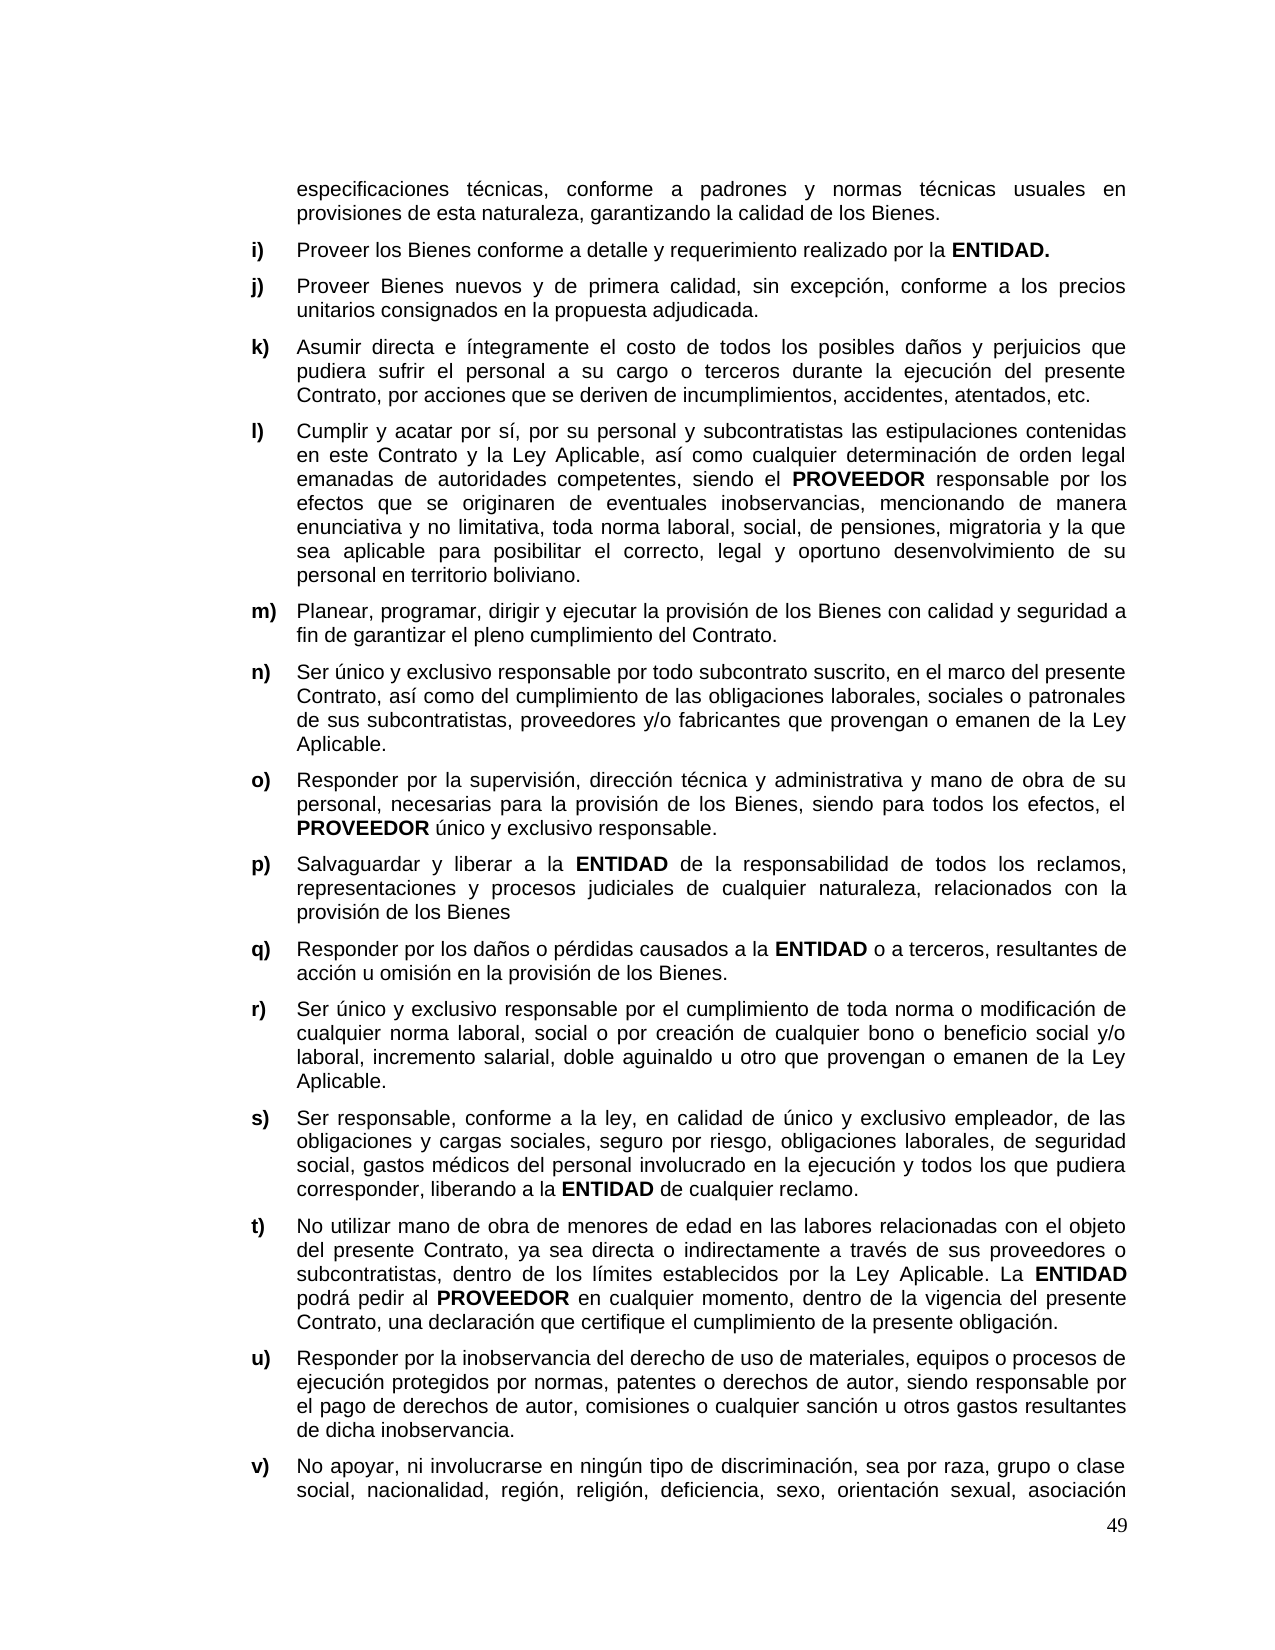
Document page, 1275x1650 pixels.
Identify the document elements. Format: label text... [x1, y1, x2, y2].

list Ser único y exclusivo responsable por el cumplimiento de toda norma o modificación de cualquier norma laboral, social o por creación de cualquier bono o beneficio social y/o laboral, incremento salarial, doble aguinaldo u otro que provengan o emanen de la Ley Aplicable. [251, 997, 1127, 1093]
list Ser responsable, conforme a la ley, en calidad de único y exclusivo empleador, de las obligaciones y cargas sociales, seguro por riesgo, obligaciones laborales, de seguridad social, gastos médicos del personal involucrado en la ejecución y todos los que pudiera corresponder, liberando a la ENTIDAD de cualquier reclamo. [251, 1105, 1127, 1201]
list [251, 177, 1127, 225]
list Ser único y exclusivo responsable por todo subcontrato suscrito, en el marco del presente Contrato, así como del cumplimiento de las obligaciones laborales, sociales o patronales de sus subcontratistas, proveedores y/o fabricantes que provengan o emanen de la Ley Aplicable. [251, 659, 1127, 755]
list Proveer Bienes nuevos y de primera calidad, sin excepción, conforme a los precios unitarios consignados en la propuesta adjudicada. [251, 274, 1127, 322]
list Proveer los Bienes conforme a detalle y requerimiento realizado por la ENTIDAD. [251, 238, 1127, 262]
list Cumplir y acatar por sí, por su personal y subcontratistas las estipulaciones contenidas en este Contrato y la Ley Aplicable, así como cualquier determinación de orden legal emanadas de autoridades competentes, siendo el PROVEEDOR responsable por los efectos que se originaren de eventuales inobservancias, mencionando de manera enunciativa y no limitativa, toda norma laboral, social, de pensiones, migratoria y la que sea aplicable para posibilitar el correcto, legal y oportuno desenvolvimiento de su personal en territorio boliviano. [251, 419, 1127, 587]
list Responder por los daños o pérdidas causados a la ENTIDAD o a terceros, resultantes de acción u omisión en la provisión de los Bienes. [251, 937, 1127, 984]
list Responder por la supervisión, dirección técnica y administrativa y mano de obra de su personal, necesarias para la provisión de los Bienes, siendo para todos los efectos, el PROVEEDOR único y exclusivo responsable. [251, 768, 1127, 840]
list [251, 1454, 1127, 1502]
list Responder por la inobservancia del derecho de uso de materiales, equipos o procesos de ejecución protegidos por normas, patentes o derechos de autor, siendo responsable por el pago de derechos de autor, comisiones o cualquier sanción u otros gastos resultantes de dicha inobservancia. [251, 1346, 1127, 1442]
list Salvaguardar y liberar a la ENTIDAD de la responsabilidad de todos los reclamos, representaciones y procesos judiciales de cualquier naturaleza, relacionados con la provisión de los Bienes [251, 852, 1127, 924]
list Asumir directa e íntegramente el costo de todos los posibles daños y perjuicios que pudiera sufrir el personal a su cargo o terceros durante la ejecución del presente Contrato, por acciones que se deriven de incumplimientos, accidentes, atentados, etc. [251, 334, 1127, 406]
list No utilizar mano de obra de menores de edad en las labores relacionadas con el objeto del presente Contrato, ya sea directa o indirectamente a través de sus proveedores o subcontratistas, dentro de los límites establecidos por la Ley Aplicable. La ENTIDAD podrá pedir al PROVEEDOR en cualquier momento, dentro de la vigencia del presente Contrato, una declaración que certifique el cumplimiento de la presente obligación. [251, 1214, 1127, 1333]
list Planear, programar, dirigir y ejecutar la provisión de los Bienes con calidad y seguridad a fin de garantizar el pleno cumplimiento del Contrato. [251, 599, 1127, 647]
